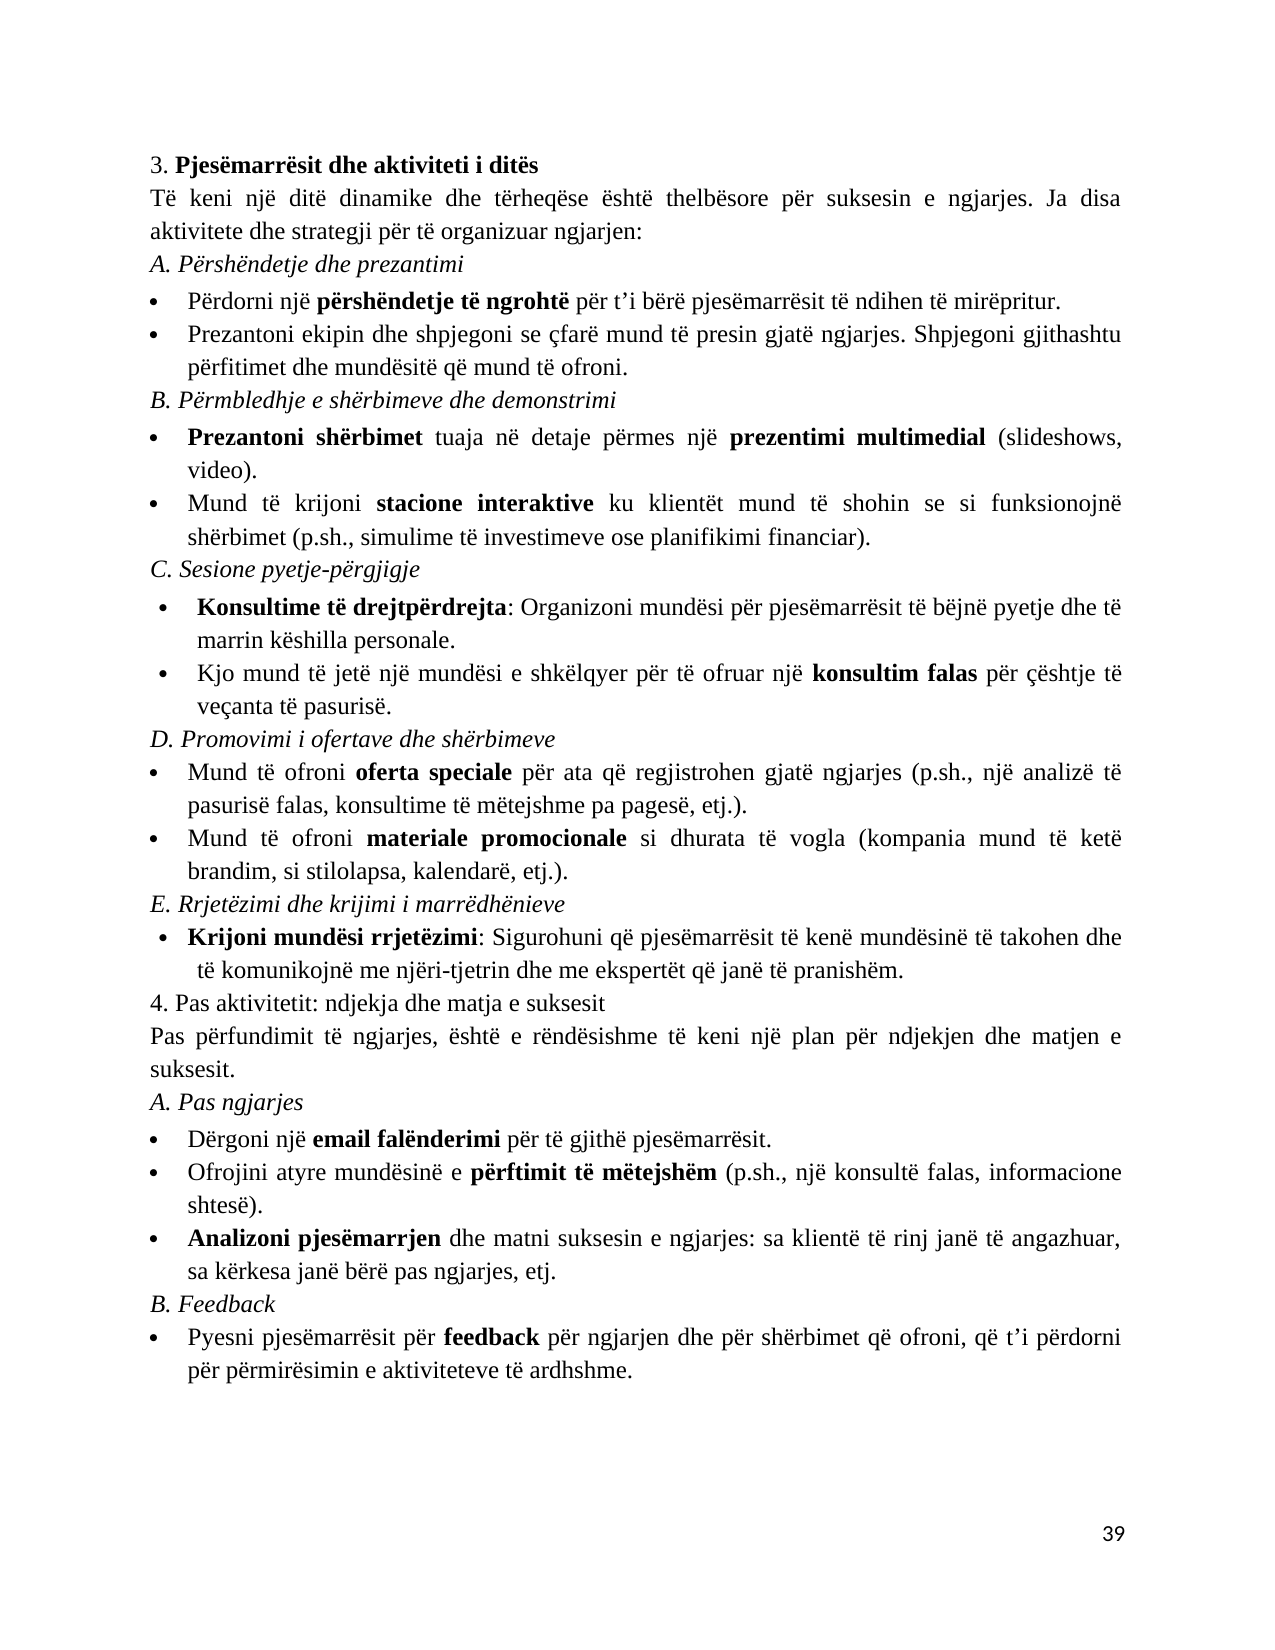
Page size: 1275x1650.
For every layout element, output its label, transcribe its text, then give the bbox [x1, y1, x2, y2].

subtitle 4. Pas aktivitetit: ndjekja dhe matja e suksesit [150, 988, 1122, 1017]
list Konsultime të drejtpërdrejta: Organizoni mundësi për pjesëmarrësit të bëjnë pyetje dhe të marrin këshilla personale. [159, 592, 1122, 653]
subtitle E. Rrjetëzimi dhe krijimi i marrëdhënieve [150, 889, 1122, 918]
subtitle B. Përmbledhje e shërbimeve dhe demonstrimi [150, 385, 1122, 414]
subtitle B. Feedback [150, 1289, 1122, 1318]
text Të keni një ditë dinamike dhe tërheqëse është thelbësore për suksesin e ngjarjes. Ja disa aktivitete dhe strategji për të organizuar ngjarjen: [150, 183, 1122, 245]
subtitle 3. Pjesëmarrësit dhe aktiviteti i ditës [150, 150, 1122, 179]
list Dërgoni një email falënderimi për të gjithë pjesëmarrësit. [150, 1124, 1122, 1153]
list Mund të ofroni materiale promocionale si dhurata të vogla (kompania mund të ketë brandim, si stilolapsa, kalendarë, etj.). [150, 823, 1122, 885]
list Mund të ofroni oferta speciale për ata që regjistrohen gjatë ngjarjes (p.sh., një analizë të pasurisë falas, konsultime të mëtejshme pa pagesë, etj.). [150, 757, 1122, 819]
subtitle A. Përshëndetje dhe prezantimi [150, 249, 1122, 278]
list Përdorni një përshëndetje të ngrohtë për t’i bërë pjesëmarrësit të ndihen të mirëpritur. [150, 286, 1122, 315]
list Prezantoni shërbimet tuaja në detaje përmes një prezentimi multimedial (slideshows, video). [150, 422, 1122, 484]
list Pyesni pjesëmarrësit për feedback për ngjarjen dhe për shërbimet që ofroni, që t’i përdorni për përmirësimin e aktiviteteve të ardhshme. [150, 1322, 1122, 1384]
list Analizoni pjesëmarrjen dhe matni suksesin e ngjarjes: sa klientë të rinj janë të angazhuar, sa kërkesa janë bërë pas ngjarjes, etj. [150, 1223, 1122, 1285]
text Pas përfundimit të ngjarjes, është e rëndësishme të keni një plan për ndjekjen dhe matjen e suksesit. [150, 1021, 1122, 1083]
list Mund të krijoni stacione interaktive ku klientët mund të shohin se si funksionojnë shërbimet (p.sh., simulime të investimeve ose planifikimi financiar). [150, 488, 1122, 550]
subtitle D. Promovimi i ofertave dhe shërbimeve [150, 724, 1122, 753]
subtitle C. Sesione pyetje-përgjigje [150, 554, 1122, 583]
subtitle A. Pas ngjarjes [150, 1087, 1122, 1116]
list Kjo mund të jetë një mundësi e shkëlqyer për të ofruar një konsultim falas për çështje të veçanta të pasurisë. [159, 658, 1122, 719]
list Prezantoni ekipin dhe shpjegoni se çfarë mund të presin gjatë ngjarjes. Shpjegoni gjithashtu përfitimet dhe mundësitë që mund të ofroni. [150, 319, 1122, 381]
list Ofrojini atyre mundësinë e përftimit të mëtejshëm (p.sh., një konsultë falas, informacione shtesë). [150, 1157, 1122, 1219]
list Krijoni mundësi rrjetëzimi: Sigurohuni që pjesëmarrësit të kenë mundësinë të takohen dhe të komunikojnë me njëri-tjetrin dhe me ekspertët që janë të pranishëm. [159, 922, 1122, 984]
